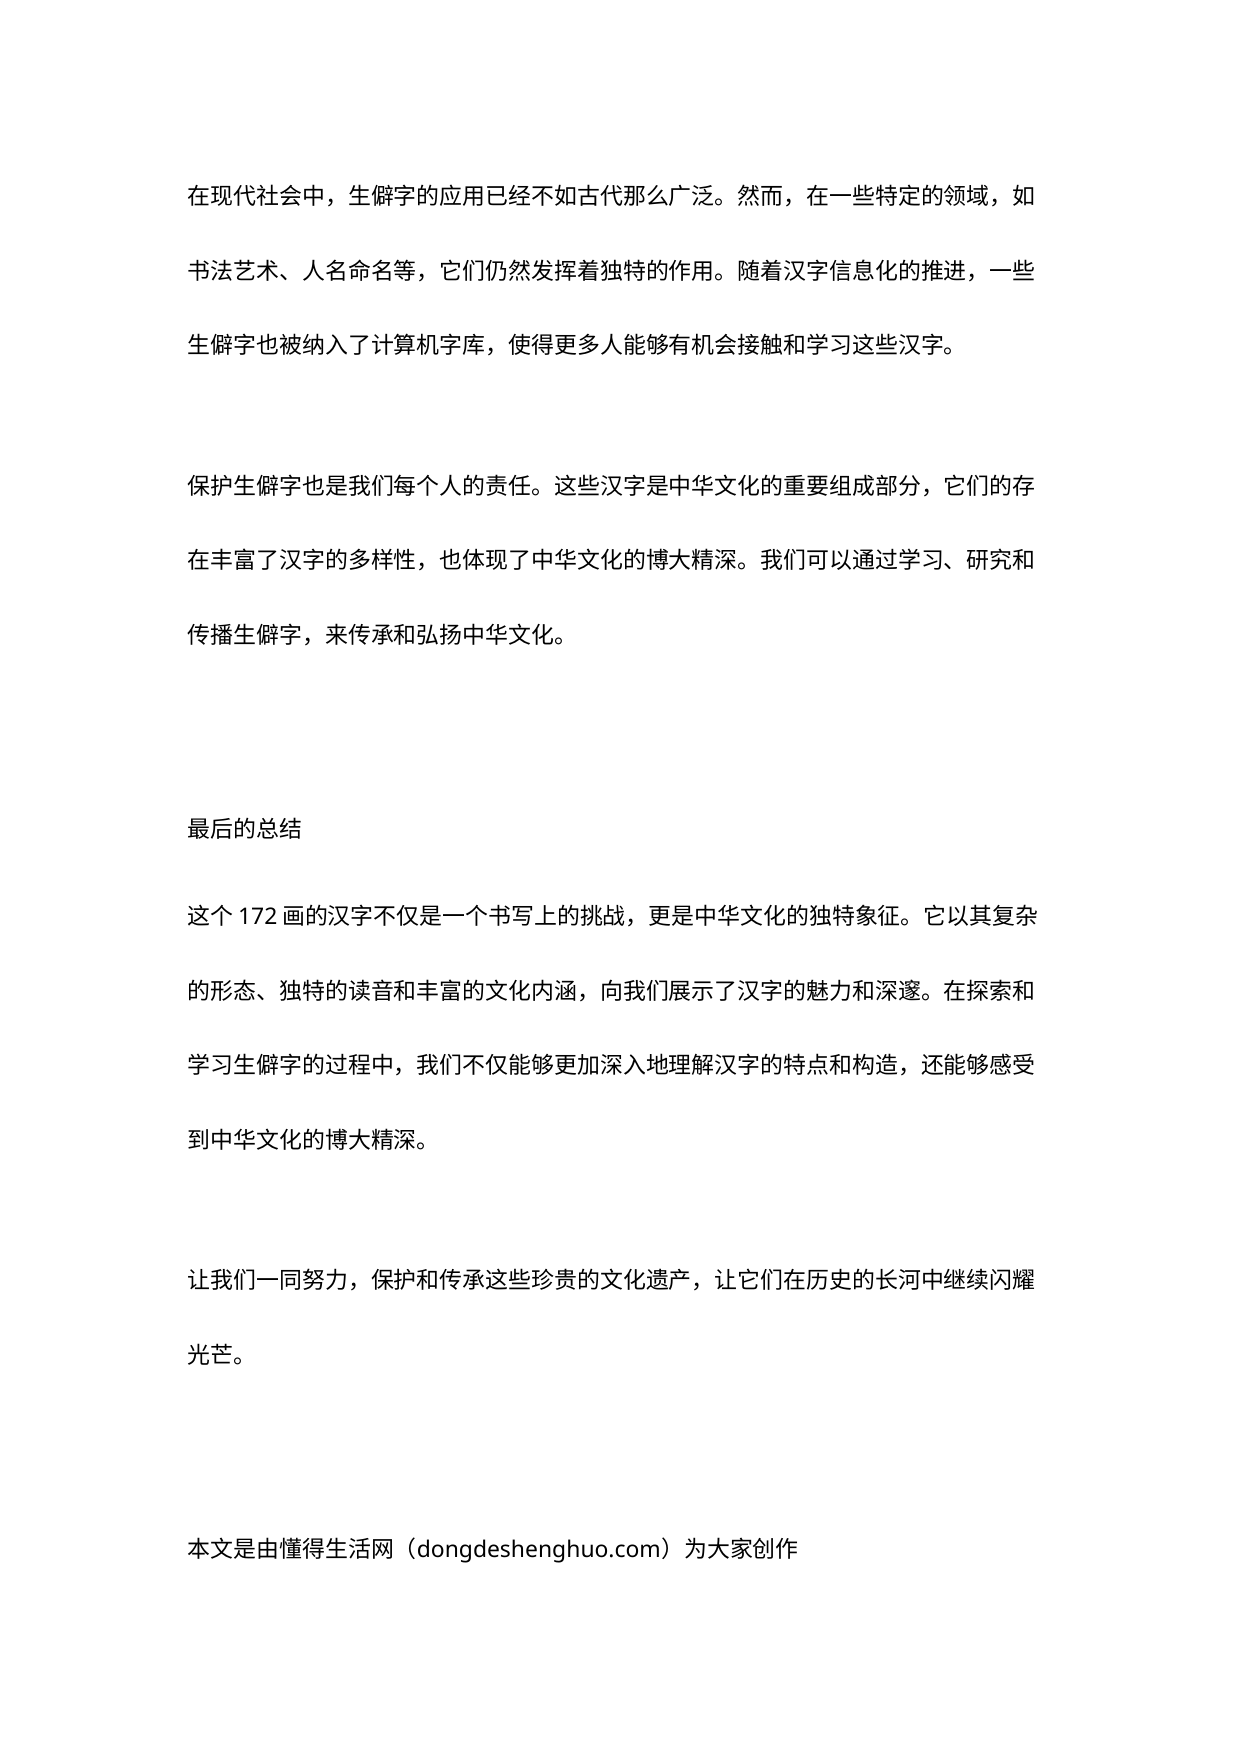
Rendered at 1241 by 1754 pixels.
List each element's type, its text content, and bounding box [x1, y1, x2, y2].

text 在现代社会中，生僻字的应用已经不如古代那么广泛。然而，在一些特定的领域，如书法艺术、人名命名等，它们仍然发挥着独特的作用。随着汉字信息化的推进，一些生僻字也被纳入了计算机字库，使得更多人能够有机会接触和学习这些汉字。 [187, 162, 1053, 376]
text 这个172画的汉字不仅是一个书写上的挑战，更是中华文化的独特象征。它以其复杂的形态、独特的读音和丰富的文化内涵，向我们展示了汉字的魅力和深邃。在探索和学习生僻字的过程中，我们不仅能够更加深入地理解汉字的特点和构造，还能够感受到中华文化的博大精深。 [187, 882, 1053, 1171]
text 让我们一同努力，保护和传承这些珍贵的文化遗产，让它们在历史的长河中继续闪耀光芒。 [187, 1246, 1053, 1386]
text 保护生僻字也是我们每个人的责任。这些汉字是中华文化的重要组成部分，它们的存在丰富了汉字的多样性，也体现了中华文化的博大精深。我们可以通过学习、研究和传播生僻字，来传承和弘扬中华文化。 [187, 452, 1053, 666]
text 最后的总结 [187, 795, 1053, 860]
text 本文是由懂得生活网（dongdeshenghuo.com）为大家创作 [187, 1515, 1053, 1580]
